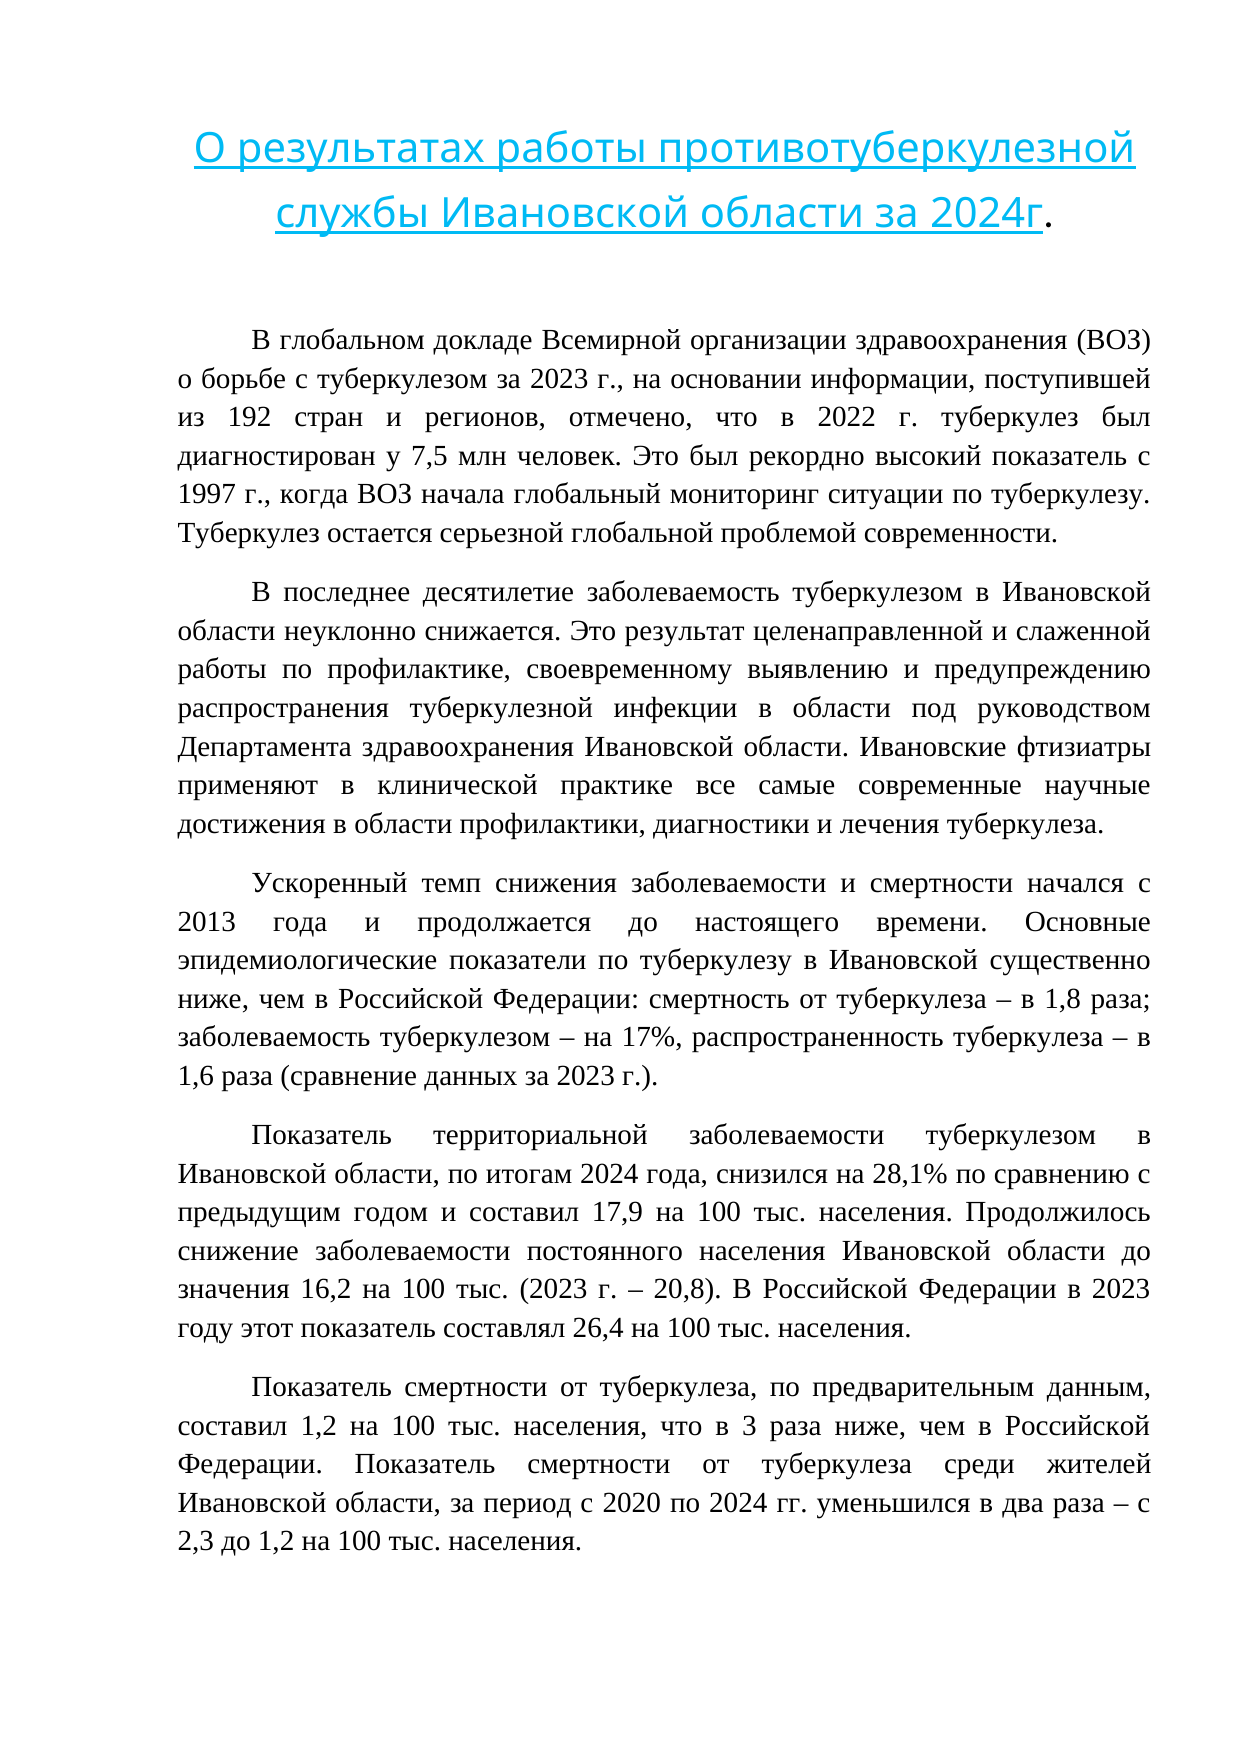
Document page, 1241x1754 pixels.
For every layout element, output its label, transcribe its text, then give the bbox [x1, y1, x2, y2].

text Показатель смертности от туберкулеза, по предварительным данным, составил 1,2 на 100 тыс. населения, что в 3 раза ниже, чем в Российской Федерации. Показатель смертности от туберкулеза среди жителей Ивановской области, за период с 2020 по 2024 гг. уменьшился в два раза – с 2,3 до 1,2 на 100 тыс. населения. [177, 1369, 1152, 1557]
text В глобальном докладе Всемирной организации здравоохранения (ВОЗ) о борьбе с туберкулезом за 2023 г., на основании информации, поступившей из 192 стран и регионов, отмечено, что в 2022 г. туберкулез был диагностирован у 7,5 млн человек. Это был рекордно высокий показатель с 1997 г., когда ВОЗ начала глобальный мониторинг ситуации по туберкулезу. Туберкулез остается серьезной глобальной проблемой современности. [177, 322, 1152, 549]
text Ускоренный темп снижения заболеваемости и смертности начался с 2013 года и продолжается до настоящего времени. Основные эпидемиологические показатели по туберкулезу в Ивановской существенно ниже, чем в Российской Федерации: смертность от туберкулеза – в 1,8 раза; заболеваемость туберкулезом – на 17%, распространенность туберкулеза – в 1,6 раза (сравнение данных за 2023 г.). [177, 865, 1152, 1091]
text О результатах работы противотуберкулезной службы Ивановской области за 2024г. [177, 118, 1152, 240]
text В последнее десятилетие заболеваемость туберкулезом в Ивановской области неуклонно снижается. Это результат целенаправленной и слаженной работы по профилактике, своевременному выявлению и предупреждению распространения туберкулезной инфекции в области под руководством Департамента здравоохранения Ивановской области. Ивановские фтизиатры применяют в клинической практике все самые современные научные достижения в области профилактики, диагностики и лечения туберкулеза. [177, 574, 1152, 839]
text Показатель территориальной заболеваемости туберкулезом в Ивановской области, по итогам 2024 года, снизился на 28,1% по сравнению с предыдущим годом и составил 17,9 на 100 тыс. населения. Продолжилось снижение заболеваемости постоянного населения Ивановской области до значения 16,2 на 100 тыс. (2023 г. – 20,8). В Российской Федерации в 2023 году этот показатель составлял 26,4 на 100 тыс. населения. [177, 1117, 1152, 1343]
